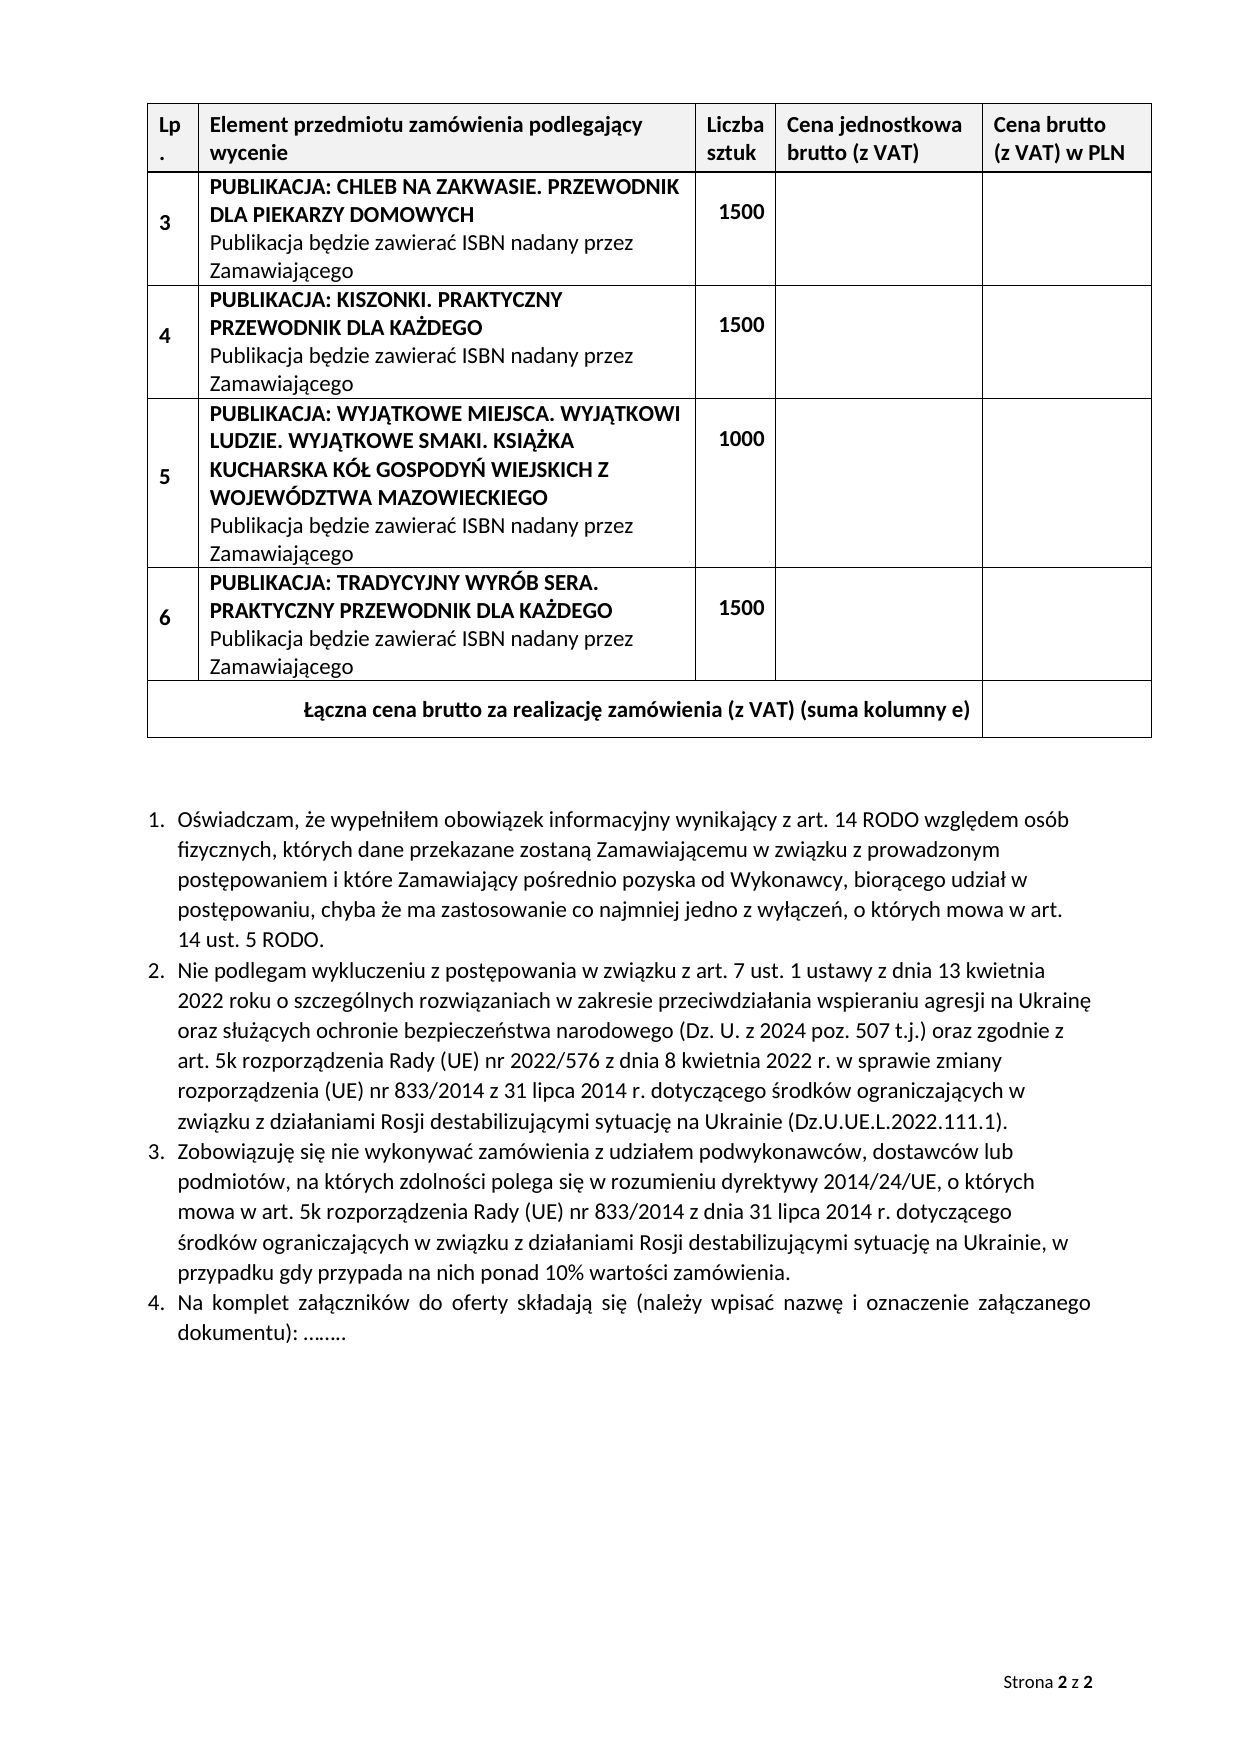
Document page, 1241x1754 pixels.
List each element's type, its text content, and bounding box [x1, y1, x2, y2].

table_header Lp. [148, 104, 198, 171]
table_cell 3 [148, 173, 198, 284]
table_cell 1500 [696, 173, 775, 284]
table_cell Łączna cena brutto za realizację zamówienia (z VAT) (suma kolumny e) [148, 681, 982, 737]
table_cell [776, 173, 982, 284]
table_cell 1000 [696, 399, 775, 567]
table_header Cena jednostkowa brutto (z VAT) [776, 104, 982, 171]
list Zobowiązuję się nie wykonywać zamówienia z udziałem podwykonawców, dostawców lub podmiotów, na których zdolności polega się w rozumieniu dyrektywy 2014/24/UE, o których mowa w art. 5k rozporządzenia Rady (UE) nr 833/2014 z dnia 31 lipca 2014 r. dotyczącego środków ograniczających w związku z działaniami Rosji destabilizującymi sytuację na Ukrainie, w przypadku gdy przypada na nich ponad 10% wartości zamówienia. [148, 1137, 1092, 1286]
table_cell 1500 [696, 568, 775, 680]
table_header Element przedmiotu zamówienia podlegający wycenie [199, 104, 695, 171]
table_cell [776, 286, 982, 398]
table_cell 5 [148, 399, 198, 567]
table_cell 6 [148, 568, 198, 680]
table_cell PUBLIKACJA: TRADYCYJNY WYRÓB SERA. PRAKTYCZNY PRZEWODNIK DLA KAŻDEGO Publikacja będzie zawierać ISBN nadany przez Zamawiającego [199, 568, 695, 680]
table_cell PUBLIKACJA: KISZONKI. PRAKTYCZNY PRZEWODNIK DLA KAŻDEGO Publikacja będzie zawierać ISBN nadany przez Zamawiającego [199, 286, 695, 398]
table_cell [983, 399, 1151, 567]
table_cell [776, 399, 982, 567]
table_cell [983, 286, 1151, 398]
table_cell 1500 [696, 286, 775, 398]
table_cell [983, 681, 1151, 737]
table_cell PUBLIKACJA: WYJĄTKOWE MIEJSCA. WYJĄTKOWI LUDZIE. WYJĄTKOWE SMAKI. KSIĄŻKA KUCHARSKA KÓŁ GOSPODYŃ WIEJSKICH Z WOJEWÓDZTWA MAZOWIECKIEGO Publikacja będzie zawierać ISBN nadany przez Zamawiającego [199, 399, 695, 567]
table_header Liczba sztuk [696, 104, 775, 171]
list Nie podlegam wykluczeniu z postępowania w związku z art. 7 ust. 1 ustawy z dnia 13 kwietnia 2022 roku o szczególnych rozwiązaniach w zakresie przeciwdziałania wspieraniu agresji na Ukrainę oraz służących ochronie bezpieczeństwa narodowego (Dz. U. z 2024 poz. 507 t.j.) oraz zgodnie z art. 5k rozporządzenia Rady (UE) nr 2022/576 z dnia 8 kwietnia 2022 r. w sprawie zmiany rozporządzenia (UE) nr 833/2014 z 31 lipca 2014 r. dotyczącego środków ograniczających w związku z działaniami Rosji destabilizującymi sytuację na Ukrainie (Dz.U.UE.L.2022.111.1). [148, 956, 1092, 1135]
table_cell [983, 173, 1151, 284]
table_cell [776, 568, 982, 680]
table_cell 4 [148, 286, 198, 398]
table_cell [983, 568, 1151, 680]
list Oświadczam, że wypełniłem obowiązek informacyjny wynikający z art. 14 RODO względem osób fizycznych, których dane przekazane zostaną Zamawiającemu w związku z prowadzonym postępowaniem i które Zamawiający pośrednio pozyska od Wykonawcy, biorącego udział w postępowaniu, chyba że ma zastosowanie co najmniej jedno z wyłączeń, o których mowa w art. 14 ust. 5 RODO. [148, 805, 1092, 953]
list Na komplet załączników do oferty składają się (należy wpisać nazwę i oznaczenie załączanego dokumentu): …….. [148, 1288, 1092, 1346]
table_cell PUBLIKACJA: CHLEB NA ZAKWASIE. PRZEWODNIK DLA PIEKARZY DOMOWYCH Publikacja będzie zawierać ISBN nadany przez Zamawiającego [199, 173, 695, 284]
table_header Cena brutto (z VAT) w PLN [983, 104, 1151, 171]
